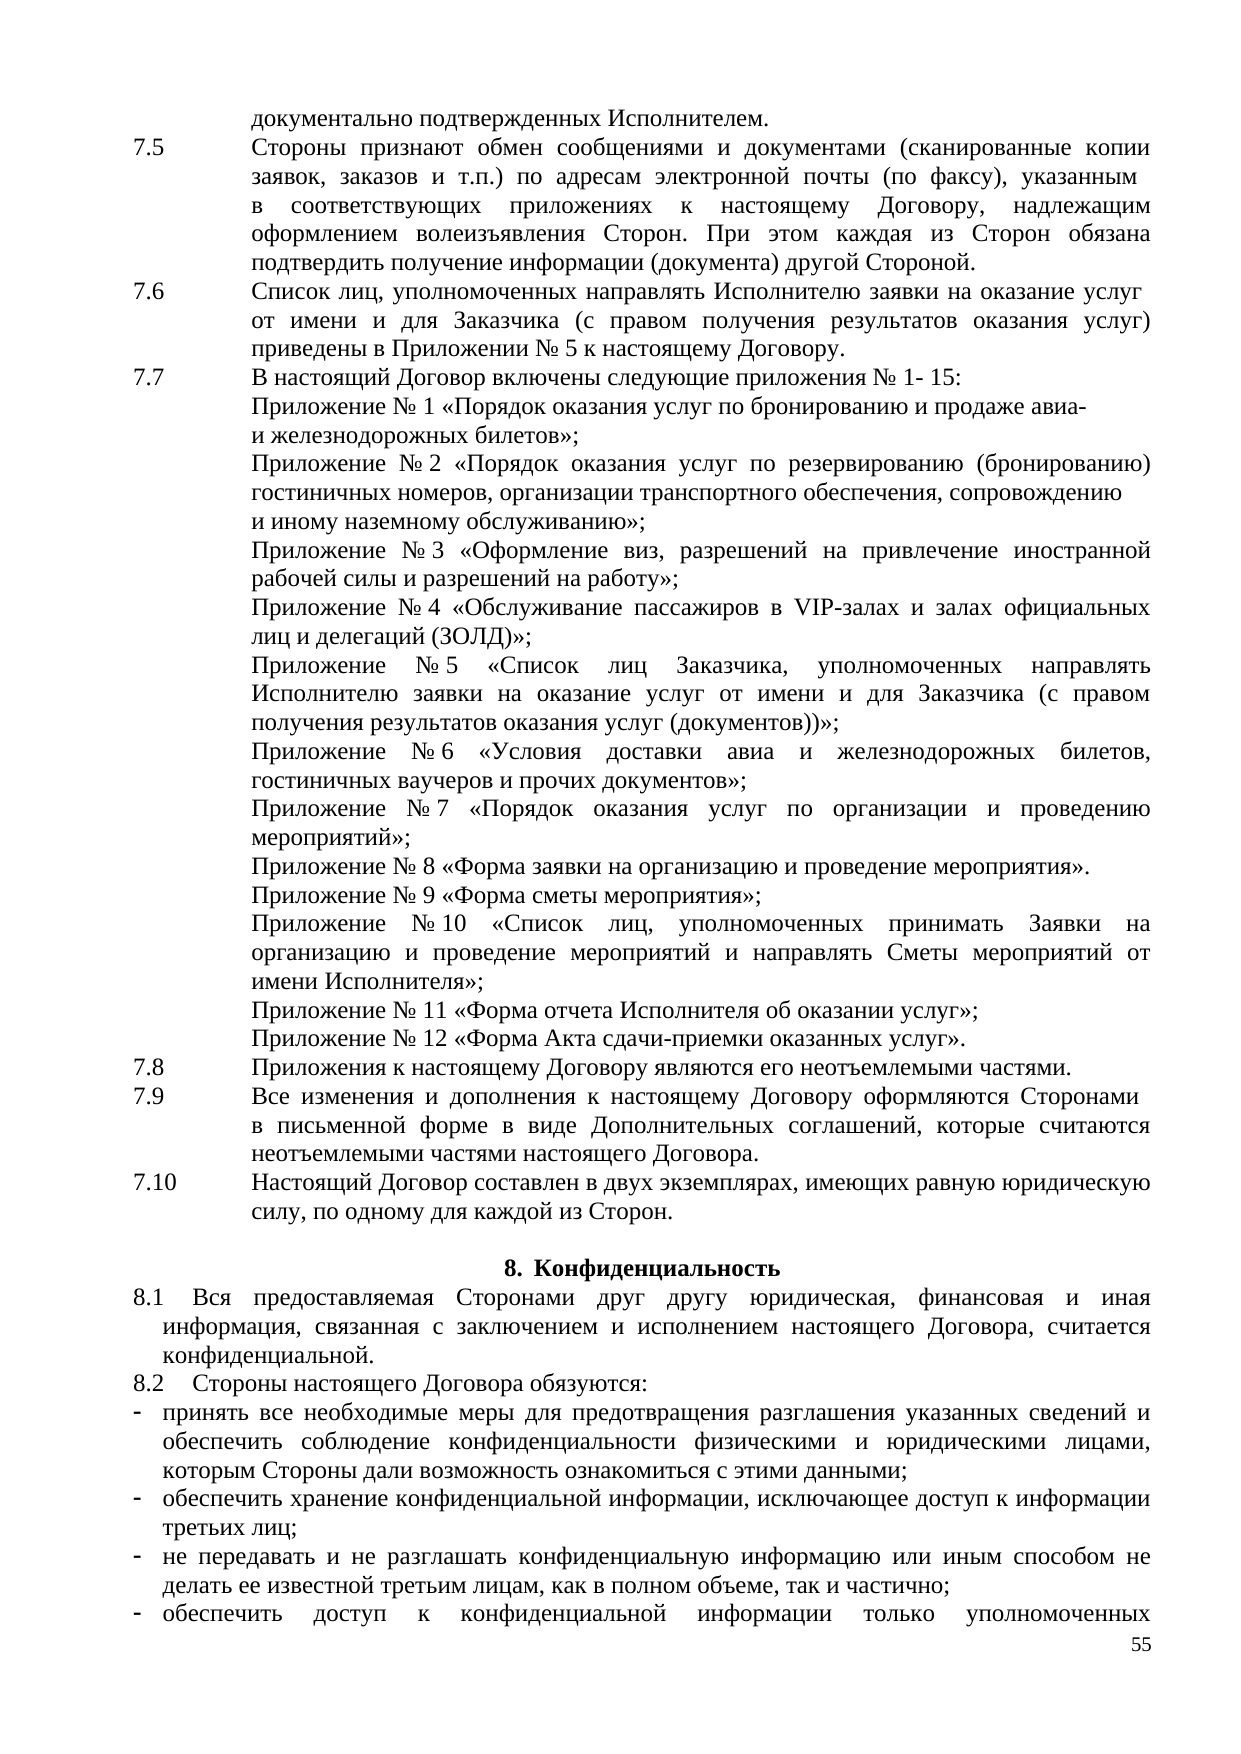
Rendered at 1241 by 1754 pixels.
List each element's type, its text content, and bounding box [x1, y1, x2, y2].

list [133, 1598, 1152, 1627]
list Приложения к настоящему Договору являются его неотъемлемыми частями. [133, 1052, 1152, 1081]
text Приложение № 5 «Список лиц Заказчика, уполномоченных направлять Исполнителю заявки на оказание услуг от имени и для Заказчика (с правом получения результатов оказания услуг (документов))»; [251, 650, 1152, 736]
text Приложение № 11 «Форма отчета Исполнителя об оказании услуг»; [251, 995, 1152, 1023]
text и иному наземному обслуживанию»; [251, 506, 1152, 535]
text и железнодорожных билетов»; [251, 420, 1152, 448]
text Приложение № 12 «Форма Акта сдачи-приемки оказанных услуг». [251, 1023, 1152, 1052]
list не передавать и не разглашать конфиденциальную информацию или иным способом не делать ее известной третьим лицам, как в полном объеме, так и частично; [133, 1541, 1152, 1598]
list принять все необходимые меры для предотвращения разглашения указанных сведений и обеспечить соблюдение конфиденциальности физическими и юридическими лицами, которым Стороны дали возможность ознакомиться с этими данными; [133, 1397, 1152, 1483]
text Приложение № 1 «Порядок оказания услуг по бронированию и продаже авиа- [251, 391, 1152, 420]
text Приложение № 10 «Список лиц, уполномоченных принимать Заявки на организацию и проведение мероприятий и направлять Сметы мероприятий от имени Исполнителя»; [251, 908, 1152, 995]
text Приложение № 2 «Порядок оказания услуг по резервированию (бронированию) гостиничных номеров, организации транспортного обеспечения, сопровождению [251, 448, 1152, 506]
list Конфиденциальность [133, 1253, 1152, 1282]
text Приложение № 3 «Оформление виз, разрешений на привлечение иностранной рабочей силы и разрешений на работу»; [251, 535, 1152, 592]
text Приложение № 4 «Обслуживание пассажиров в VIP-залах и залах официальных лиц и делегаций (ЗОЛД)»; [251, 592, 1152, 650]
text 8.1 Вся предоставляемая Сторонами друг другу юридическая, финансовая и иная информация, связанная с заключением и исполнением настоящего Договора, считается конфиденциальной. [133, 1282, 1152, 1368]
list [133, 103, 1152, 132]
list Стороны признают обмен сообщениями и документами (сканированные копии заявок, заказов и т.п.) по адресам электронной почты (по факсу), указанным в соответствующих приложениях к настоящему Договору, надлежащим оформлением волеизъявления Сторон. При этом каждая из Сторон обязана подтвердить получение информации (документа) другой Стороной. [133, 132, 1152, 276]
text Приложение № 8 «Форма заявки на организацию и проведение мероприятия». [251, 851, 1152, 880]
text Приложение № 7 «Порядок оказания услуг по организации и проведению мероприятий»; [251, 793, 1152, 851]
text Приложение № 6 «Условия доставки авиа и железнодорожных билетов, гостиничных ваучеров и прочих документов»; [251, 736, 1152, 793]
text Приложение № 9 «Форма сметы мероприятия»; [251, 880, 1152, 908]
text 8.2 Стороны настоящего Договора обязуются: [133, 1368, 1152, 1397]
list В настоящий Договор включены следующие приложения № 1- 15: [133, 362, 1152, 391]
list Настоящий Договор составлен в двух экземплярах, имеющих равную юридическую силу, по одному для каждой из Сторон. [133, 1167, 1152, 1225]
list Все изменения и дополнения к настоящему Договору оформляются Сторонами в письменной форме в виде Дополнительных соглашений, которые считаются неотъемлемыми частями настоящего Договора. [133, 1081, 1152, 1167]
list Список лиц, уполномоченных направлять Исполнителю заявки на оказание услуг от имени и для Заказчика (с правом получения результатов оказания услуг) приведены в Приложении № 5 к настоящему Договору. [133, 276, 1152, 362]
list обеспечить хранение конфиденциальной информации, исключающее доступ к информации третьих лиц; [133, 1483, 1152, 1541]
